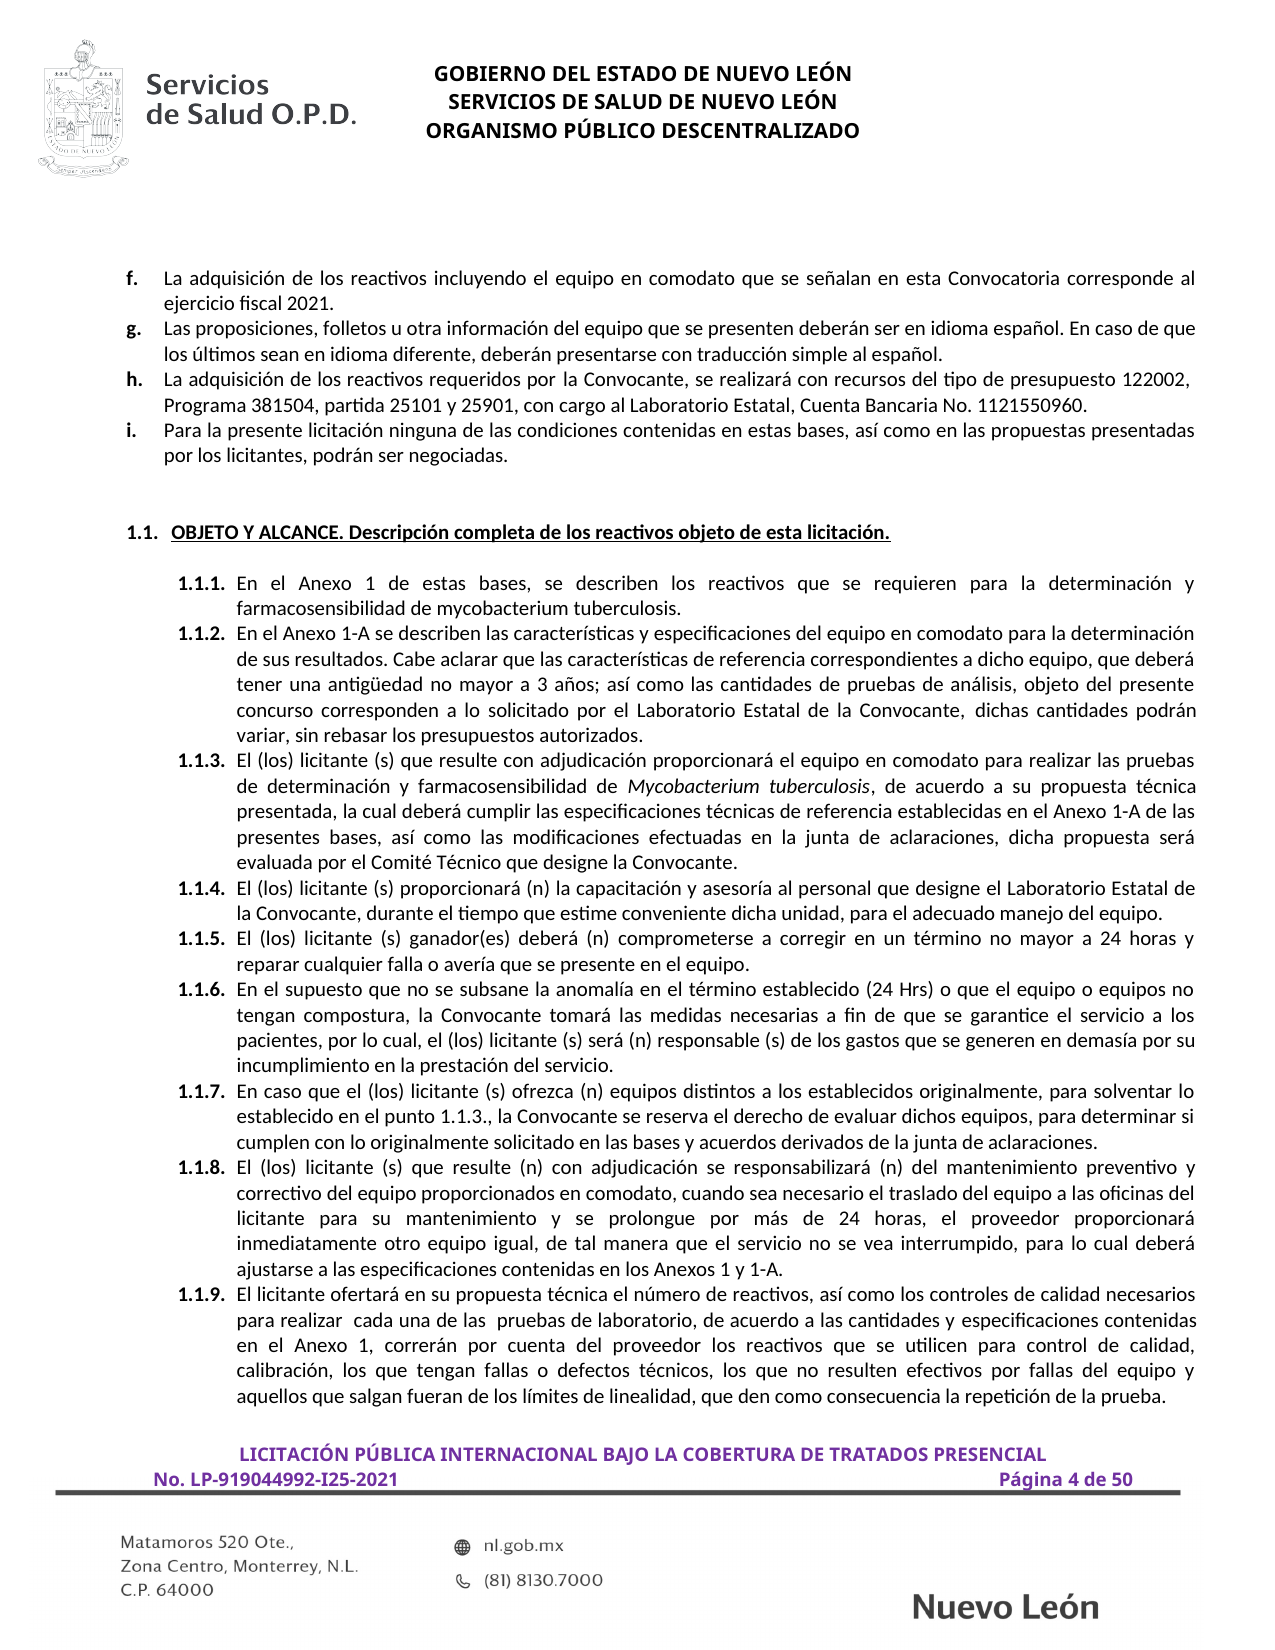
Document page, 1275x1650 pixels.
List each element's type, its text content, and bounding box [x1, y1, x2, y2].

list El (los) licitante (s) que resulte con adjudicación proporcionará el equipo en comodato para realizar las pruebas de determinación y farmacosensibilidad de Mycobacterium tuberculosis, de acuerdo a su propuesta técnica presentada, la cual deberá cumplir las especificaciones técnicas de referencia establecidas en el Anexo 1-A de las presentes bases, así como las modificaciones efectuadas en la junta de aclaraciones, dicha propuesta será evaluada por el Comité Técnico que designe la Convocante. [177, 748, 1197, 875]
list Para la presente licitación ninguna de las condiciones contenidas en estas bases, así como en las propuestas presentadas por los licitantes, podrán ser negociadas. [126, 417, 1197, 468]
list OBJETO Y ALCANCE. Descripción completa de los reactivos objeto de esta licitación. [126, 519, 1197, 544]
list El (los) licitante (s) que resulte (n) con adjudicación se responsabilizará (n) del mantenimiento preventivo y correctivo del equipo proporcionados en comodato, cuando sea necesario el traslado del equipo a las oficinas del licitante para su mantenimiento y se prolongue por más de 24 horas, el proveedor proporcionará inmediatamente otro equipo igual, de tal manera que el servicio no se vea interrumpido, para lo cual deberá ajustarse a las especificaciones contenidas en los Anexos 1 y 1-A. [177, 1154, 1197, 1281]
list El licitante ofertará en su propuesta técnica el número de reactivos, así como los controles de calidad necesarios para realizar cada una de las pruebas de laboratorio, de acuerdo a las cantidades y especificaciones contenidas en el Anexo 1, correrán por cuenta del proveedor los reactivos que se utilicen para control de calidad, calibración, los que tengan fallas o defectos técnicos, los que no resulten efectivos por fallas del equipo y aquellos que salgan fueran de los límites de linealidad, que den como consecuencia la repetición de la prueba. [177, 1281, 1197, 1408]
list En caso que el (los) licitante (s) ofrezca (n) equipos distintos a los establecidos originalmente, para solventar lo establecido en el punto 1.1.3., la Convocante se reserva el derecho de evaluar dichos equipos, para determinar si cumplen con lo originalmente solicitado en las bases y acuerdos derivados de la junta de aclaraciones. [177, 1078, 1197, 1154]
picture [29, 0, 370, 260]
list En el Anexo 1-A se describen las características y especificaciones del equipo en comodato para la determinación de sus resultados. Cabe aclarar que las características de referencia correspondientes a dicho equipo, que deberá tener una antigüedad no mayor a 3 años; así como las cantidades de pruebas de análisis, objeto del presente concurso corresponden a lo solicitado por el Laboratorio Estatal de la Convocante, dichas cantidades podrán variar, sin rebasar los presupuestos autorizados. [177, 621, 1197, 748]
list En el Anexo 1 de estas bases, se describen los reactivos que se requieren para la determinación y farmacosensibilidad de mycobacterium tuberculosis. [177, 570, 1197, 621]
list Las proposiciones, folletos u otra información del equipo que se presenten deberán ser en idioma español. En caso de que los últimos sean en idioma diferente, deberán presentarse con traducción simple al español. [126, 316, 1197, 366]
list El (los) licitante (s) ganador(es) deberá (n) comprometerse a corregir en un término no mayor a 24 horas y reparar cualquier falla o avería que se presente en el equipo. [177, 926, 1197, 976]
list En el supuesto que no se subsane la anomalía en el término establecido (24 Hrs) o que el equipo o equipos no tengan compostura, la Convocante tomará las medidas necesarias a fin de que se garantice el servicio a los pacientes, por lo cual, el (los) licitante (s) será (n) responsable (s) de los gastos que se generen en demasía por su incumplimiento en la prestación del servicio. [177, 976, 1197, 1078]
list La adquisición de los reactivos incluyendo el equipo en comodato que se señalan en esta Convocatoria corresponde al ejercicio fiscal 2021. [126, 265, 1197, 316]
list La adquisición de los reactivos requeridos por la Convocante, se realizará con recursos del tipo de presupuesto 122002, Programa 381504, partida 25101 y 25901, con cargo al Laboratorio Estatal, Cuenta Bancaria No. 1121550960. [126, 366, 1192, 417]
list El (los) licitante (s) proporcionará (n) la capacitación y asesoría al personal que designe el Laboratorio Estatal de la Convocante, durante el tiempo que estime conveniente dicha unidad, para el adecuado manejo del equipo. [177, 875, 1197, 926]
picture [29, 1477, 1205, 1650]
